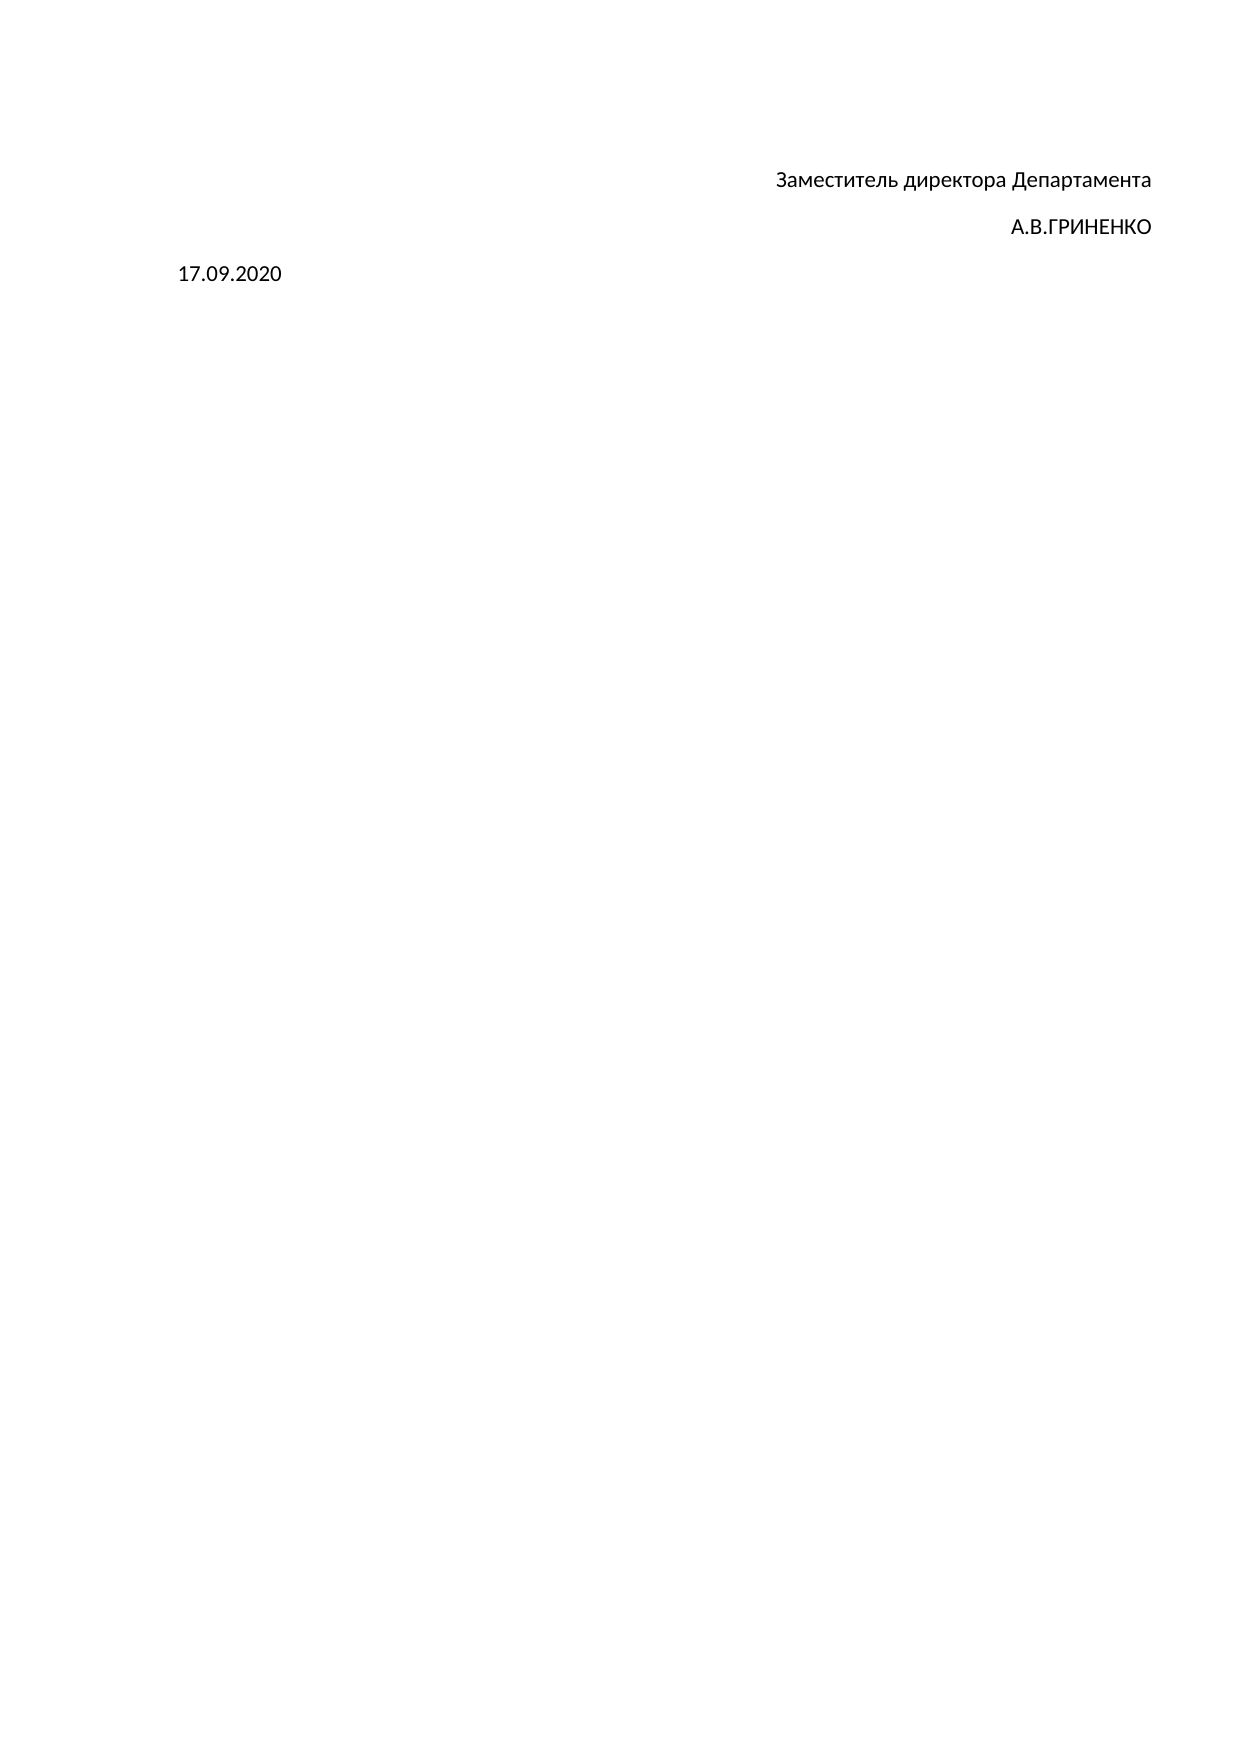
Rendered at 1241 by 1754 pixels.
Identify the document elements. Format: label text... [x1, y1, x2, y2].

text А.В.ГРИНЕНКО [177, 212, 1152, 240]
text Заместитель директора Департамента [177, 165, 1152, 193]
text 17.09.2020 [177, 259, 1152, 287]
